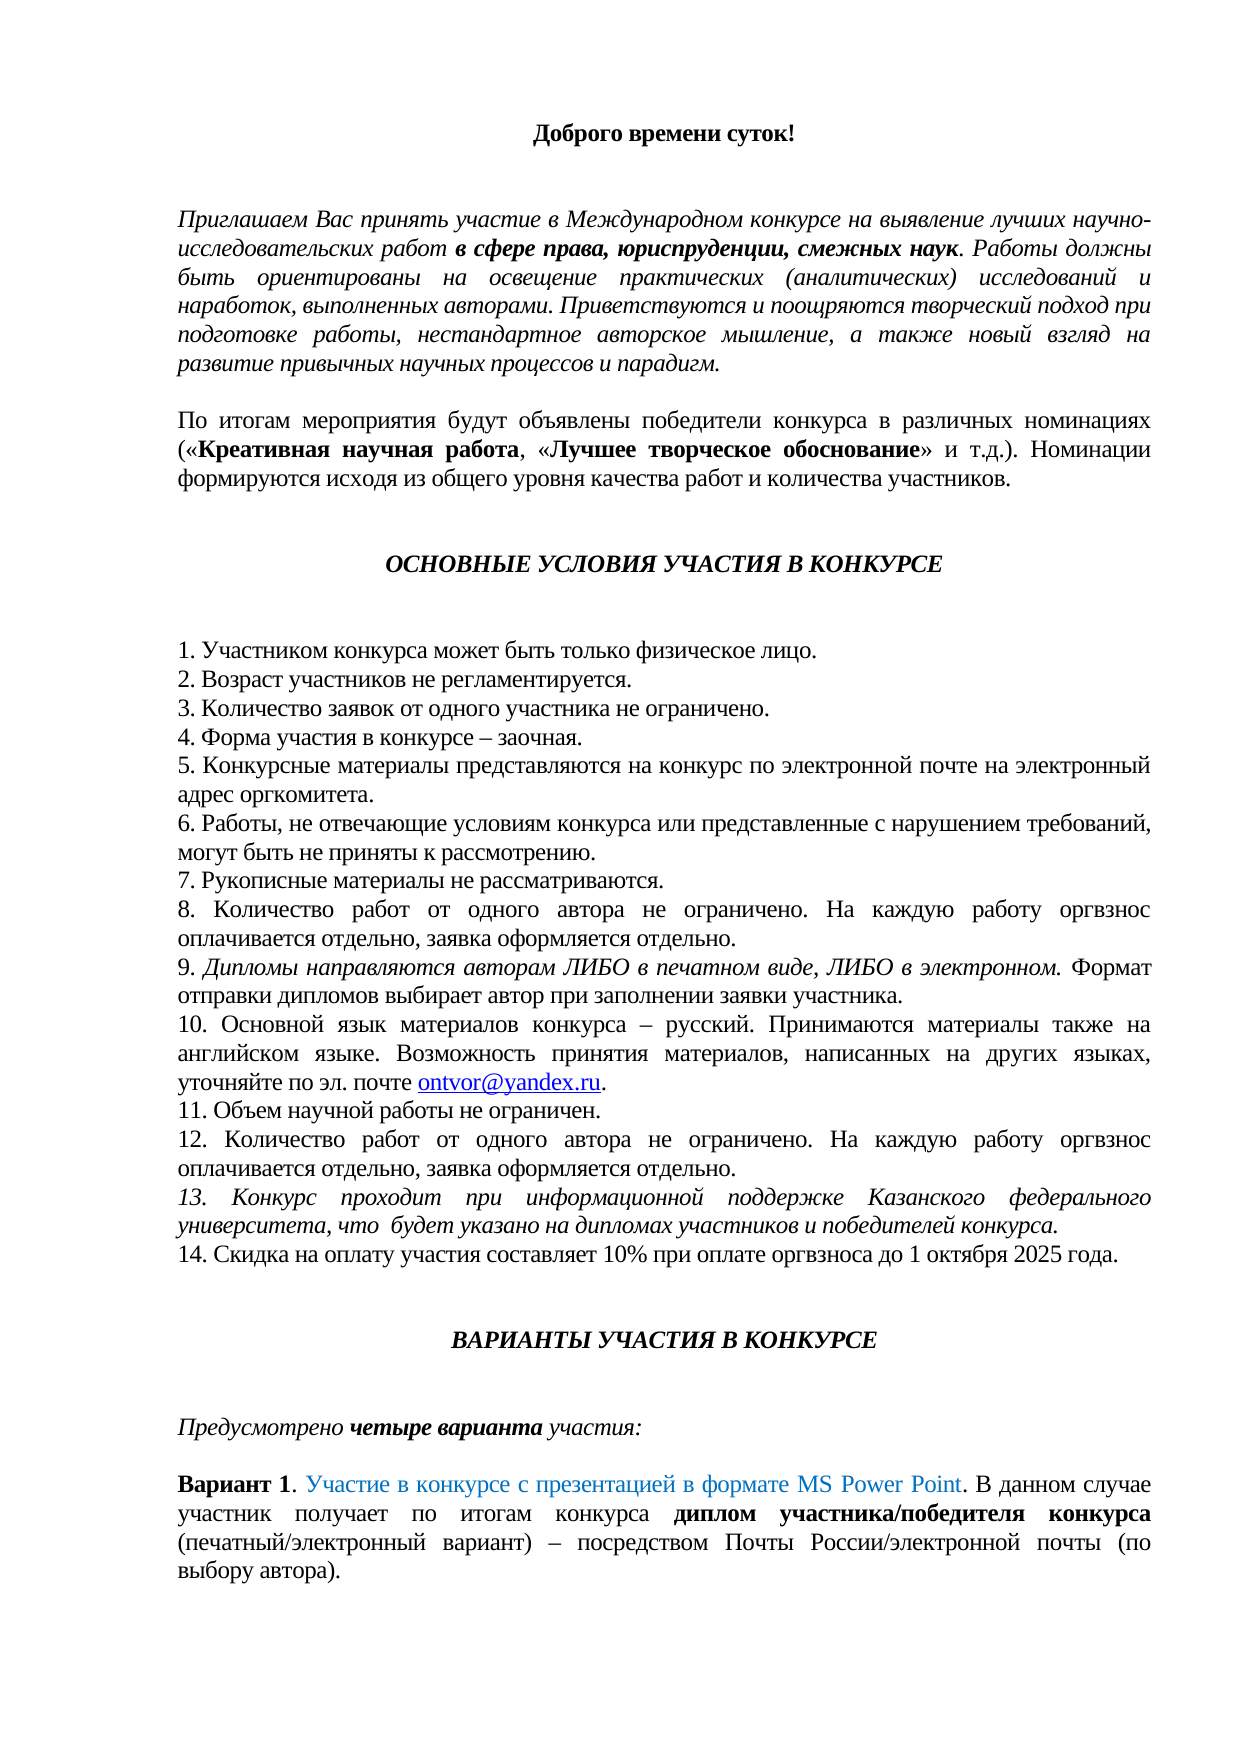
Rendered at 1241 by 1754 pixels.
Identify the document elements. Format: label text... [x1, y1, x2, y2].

text Приглашаем Вас принять участие в Международном конкурсе на выявление лучших научно-исследовательских работ в сфере права, юриспруденции, смежных наук. Работы должны быть ориентированы на освещение практических (аналитических) исследований и наработок, выполненных авторами. Приветствуются и поощряются творческий подход при подготовке работы, нестандартное авторское мышление, а также новый взгляд на развитие привычных научных процессов и парадигм. [177, 204, 1152, 377]
text 8. Количество работ от одного автора не ограничено. На каждую работу оргвзнос оплачивается отдельно, заявка оформляется отдельно. [177, 894, 1152, 952]
text 13. Конкурс проходит при информационной поддержке Казанского федерального университета, что будет указано на дипломах участников и победителей конкурса. [177, 1182, 1152, 1239]
text Доброго времени суток! [177, 118, 1152, 147]
text 12. Количество работ от одного автора не ограничено. На каждую работу оргвзнос оплачивается отдельно, заявка оформляется отдельно. [177, 1124, 1152, 1182]
text 10. Основной язык материалов конкурса – русский. Принимаются материалы также на английском языке. Возможность принятия материалов, написанных на других языках, уточняйте по эл. почте ontvor@yandex.ru. [177, 1009, 1152, 1096]
text 7. Рукописные материалы не рассматриваются. [177, 866, 1152, 894]
text 5. Конкурсные материалы представляются на конкурс по электронной почте на электронный адрес оргкомитета. [177, 751, 1152, 808]
text 1. Участником конкурса может быть только физическое лицо. [177, 607, 1152, 664]
text Предусмотрено четыре варианта участия: [177, 1412, 1152, 1441]
text ОСНОВНЫЕ УСЛОВИЯ УЧАСТИЯ В КОНКУРСЕ [177, 549, 1152, 578]
text 4. Форма участия в конкурсе – заочная. [177, 722, 1152, 751]
text 6. Работы, не отвечающие условиям конкурса или представленные с нарушением требований, могут быть не приняты к рассмотрению. [177, 808, 1152, 866]
text 11. Объем научной работы не ограничен. [177, 1096, 1152, 1124]
text 14. Скидка на оплату участия составляет 10% при оплате оргвзноса до 1 октября 2025 года. [177, 1239, 1152, 1268]
text 3. Количество заявок от одного участника не ограничено. [177, 693, 1152, 722]
text ВАРИАНТЫ УЧАСТИЯ В КОНКУРСЕ [177, 1326, 1152, 1354]
text По итогам мероприятия будут объявлены победители конкурса в различных номинациях («Креативная научная работа, «Лучшее творческое обоснование» и т.д.). Номинации формируются исходя из общего уровня качества работ и количества участников. [177, 406, 1152, 492]
text 9. Дипломы направляются авторам ЛИБО в печатном виде, ЛИБО в электронном. Формат отправки дипломов выбирает автор при заполнении заявки участника. [177, 952, 1152, 1009]
text Вариант 1. Участие в конкурсе с презентацией в формате MS Power Point. В данном случае участник получает по итогам конкурса диплом участника/победителя конкурса (печатный/электронный вариант) – посредством Почты России/электронной почты (по выбору автора). [177, 1469, 1152, 1584]
text 2. Возраст участников не регламентируется. [177, 664, 1152, 693]
